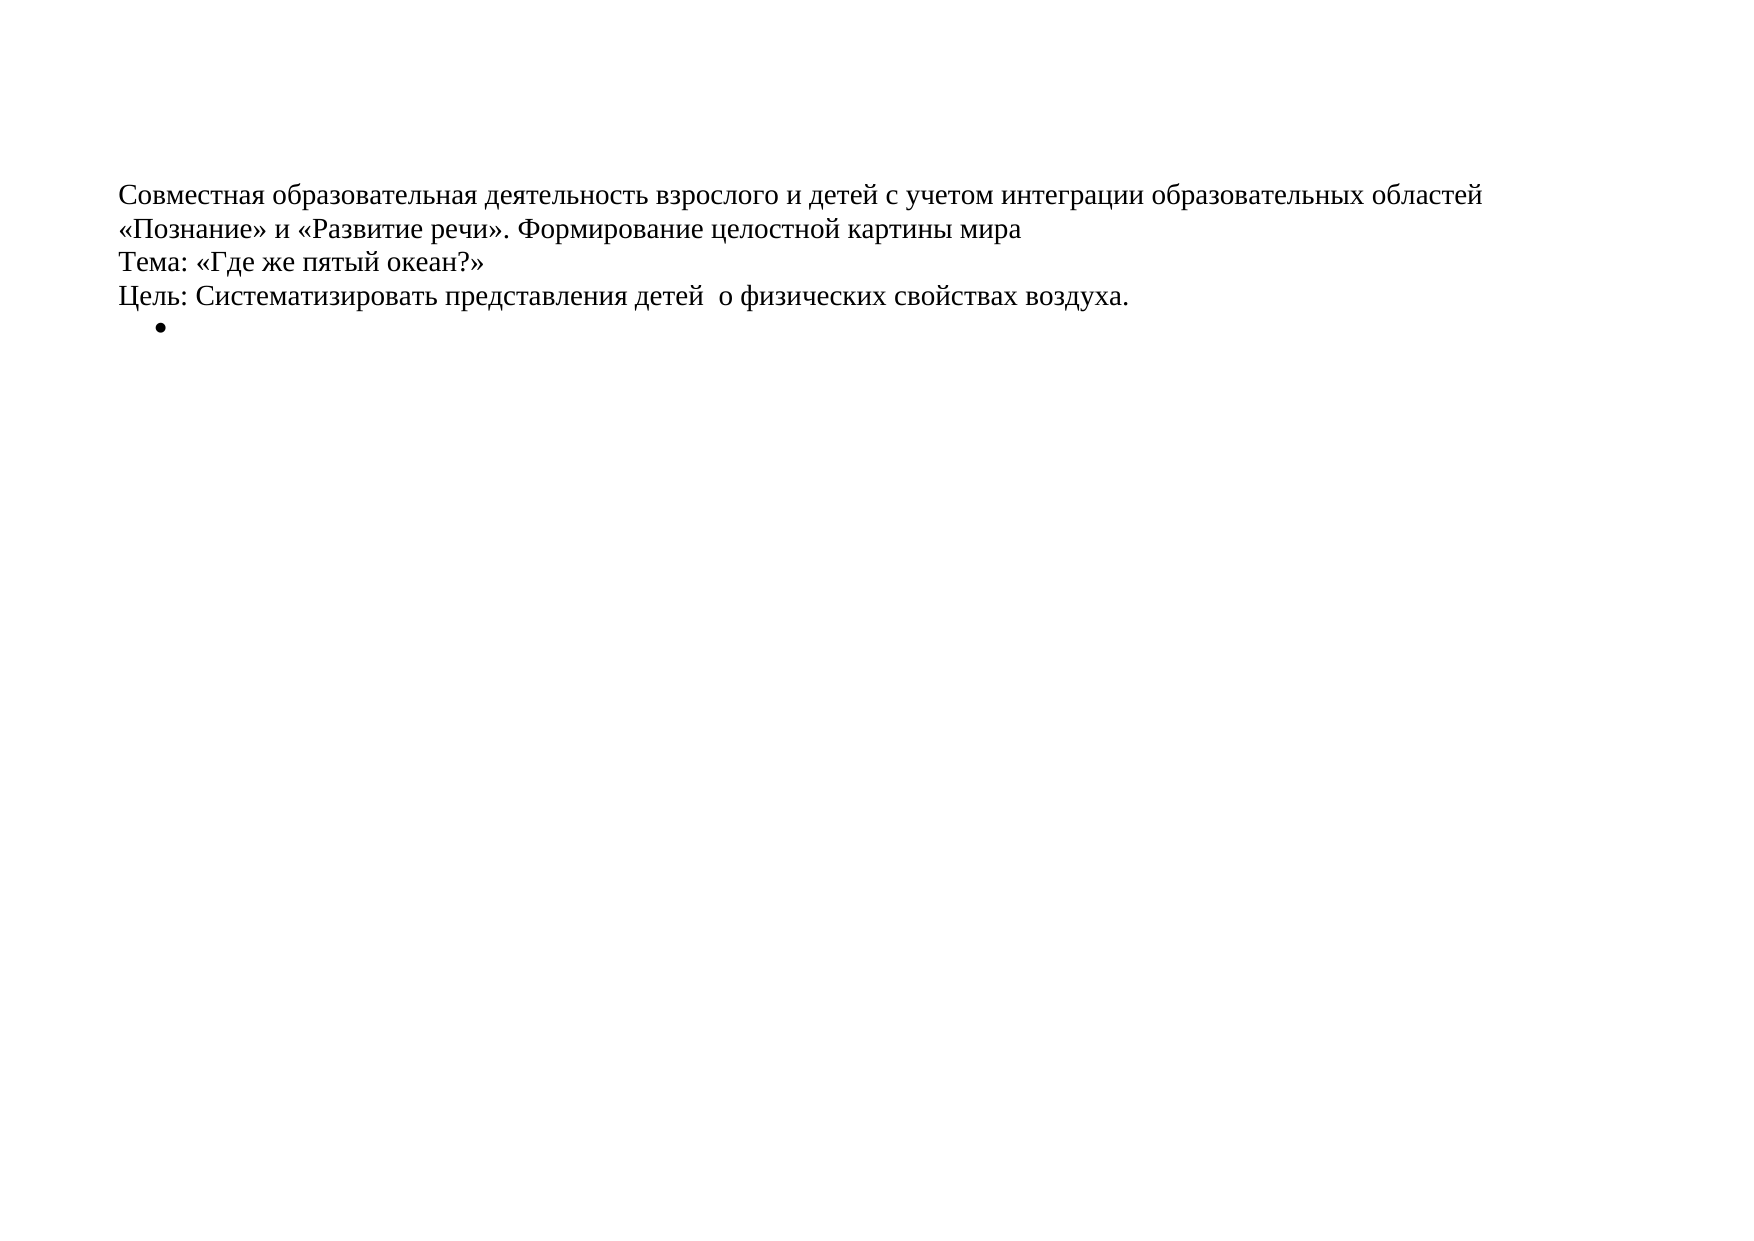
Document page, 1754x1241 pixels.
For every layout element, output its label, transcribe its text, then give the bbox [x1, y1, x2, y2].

text Тема: «Где же пятый океан?» [118, 244, 1636, 278]
text Совместная образовательная деятельность взрослого и детей с учетом интеграции образовательных областей «Познание» и «Развитие речи». Формирование целостной картины мира [118, 177, 1636, 244]
text Цель: Систематизировать представления детей о физических свойствах воздуха. [118, 278, 1636, 311]
